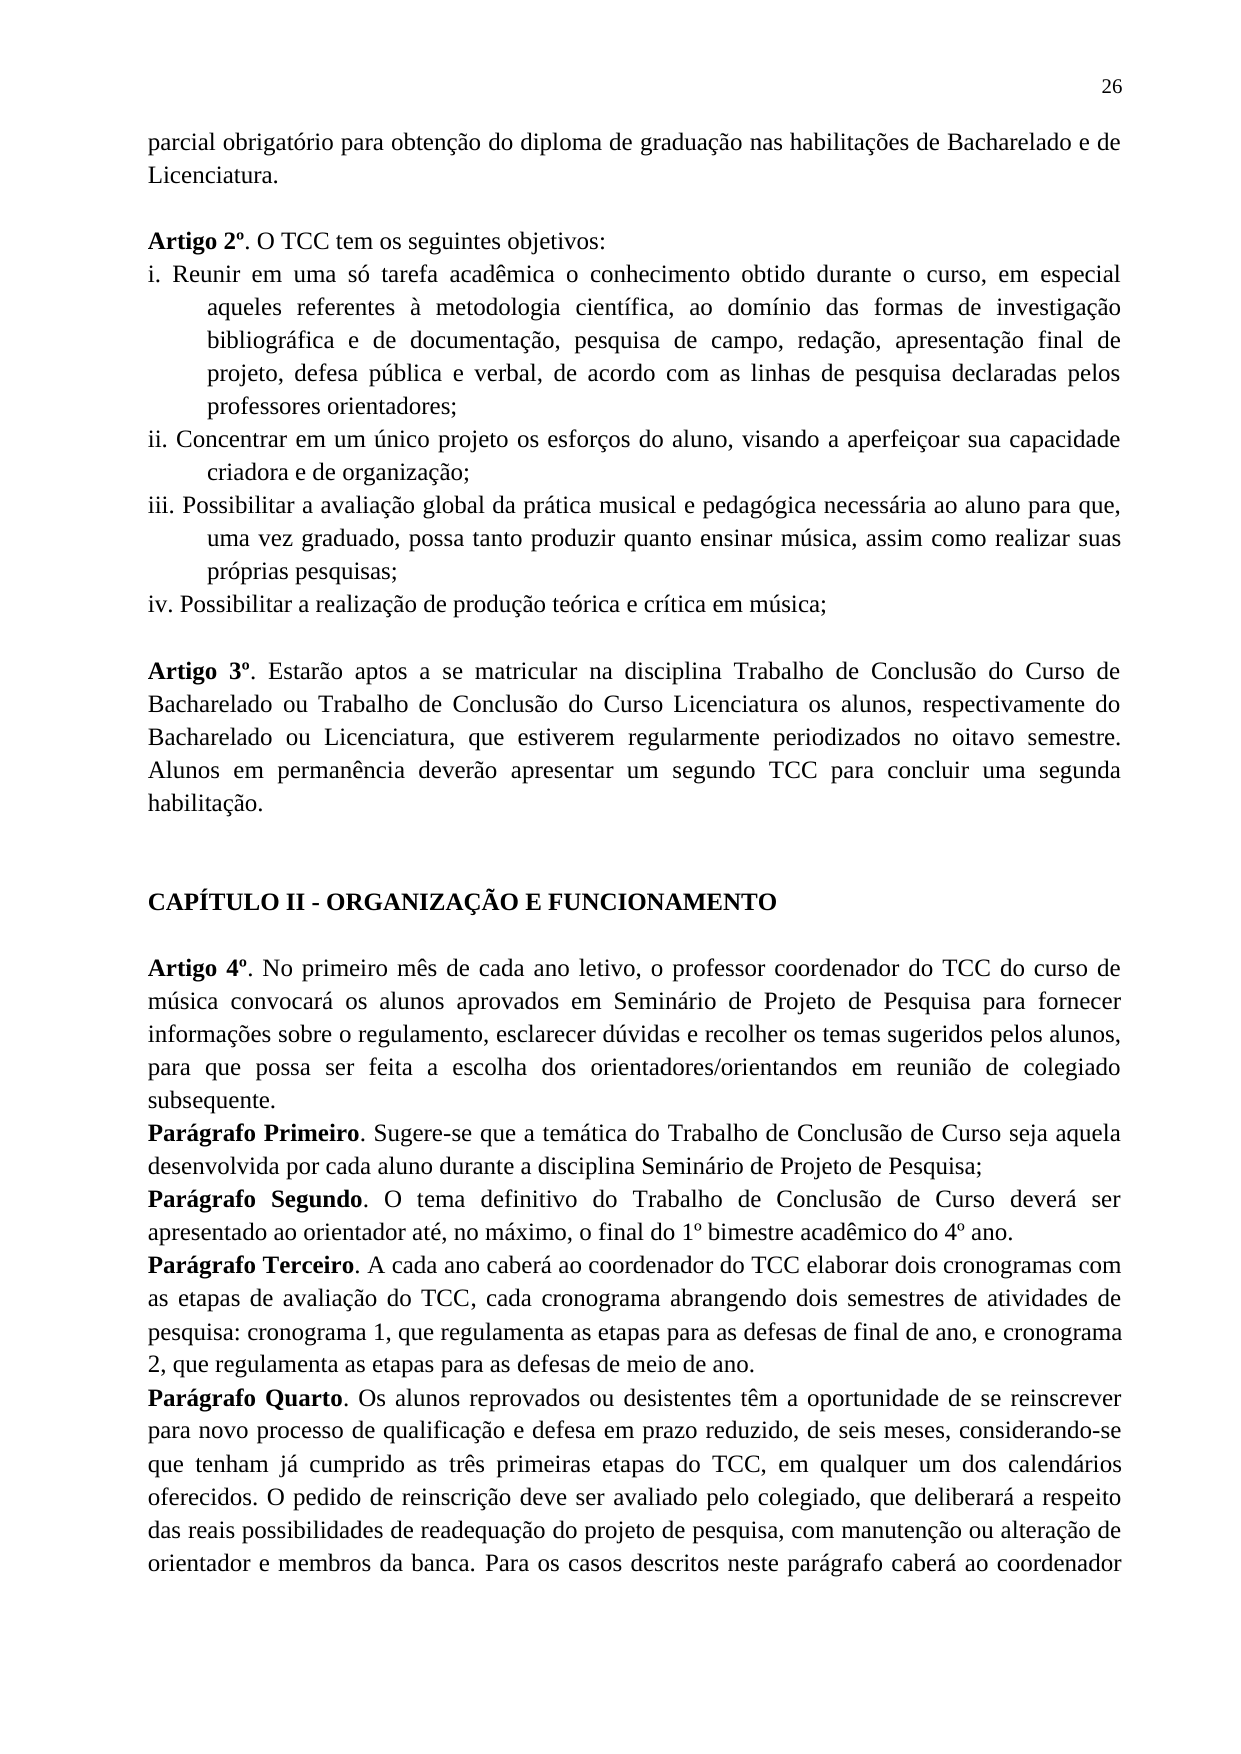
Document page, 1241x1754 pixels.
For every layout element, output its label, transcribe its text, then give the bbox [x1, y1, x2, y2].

text CAPÍTULO II - ORGANIZAÇÃO E FUNCIONAMENTO [148, 887, 1122, 916]
text iii. Possibilitar a avaliação global da prática musical e pedagógica necessária ao aluno para que, uma vez graduado, possa tanto produzir quanto ensinar música, assim como realizar suas próprias pesquisas; [148, 490, 1122, 585]
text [148, 127, 1122, 188]
text ii. Concentrar em um único projeto os esforços do aluno, visando a aperfeiçoar sua capacidade criadora e de organização; [148, 424, 1122, 486]
text Artigo 4º. No primeiro mês de cada ano letivo, o professor coordenador do TCC do curso de música convocará os alunos aprovados em Seminário de Projeto de Pesquisa para fornecer informações sobre o regulamento, esclarecer dúvidas e recolher os temas sugeridos pelos alunos, para que possa ser feita a escolha dos orientadores/orientandos em reunião de colegiado subsequente. [148, 953, 1122, 1114]
text i. Reunir em uma só tarefa acadêmica o conhecimento obtido durante o curso, em especial aqueles referentes à metodologia científica, ao domínio das formas de investigação bibliográfica e de documentação, pesquisa de campo, redação, apresentação final de projeto, defesa pública e verbal, de acordo com as linhas de pesquisa declaradas pelos professores orientadores; [148, 259, 1122, 419]
text Artigo 3º. Estarão aptos a se matricular na disciplina Trabalho de Conclusão do Curso de Bacharelado ou Trabalho de Conclusão do Curso Licenciatura os alunos, respectivamente do Bacharelado ou Licenciatura, que estiverem regularmente periodizados no oitavo semestre. Alunos em permanência deverão apresentar um segundo TCC para concluir uma segunda habilitação. [148, 656, 1122, 817]
text iv. Possibilitar a realização de produção teórica e crítica em música; [148, 589, 1122, 618]
text Parágrafo Primeiro. Sugere-se que a temática do Trabalho de Conclusão de Curso seja aquela desenvolvida por cada aluno durante a disciplina Seminário de Projeto de Pesquisa; [148, 1118, 1122, 1180]
text Artigo 2º. O TCC tem os seguintes objetivos: [148, 226, 1122, 254]
text Parágrafo Segundo. O tema definitivo do Trabalho de Conclusão de Curso deverá ser apresentado ao orientador até, no máximo, o final do 1º bimestre acadêmico do 4º ano. [148, 1184, 1122, 1246]
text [148, 1383, 1122, 1576]
text Parágrafo Terceiro. A cada ano caberá ao coordenador do TCC elaborar dois cronogramas com as etapas de avaliação do TCC, cada cronograma abrangendo dois semestres de atividades de pesquisa: cronograma 1, que regulamenta as etapas para as defesas de final de ano, e cronograma 2, que regulamenta as etapas para as defesas de meio de ano. [148, 1251, 1122, 1378]
